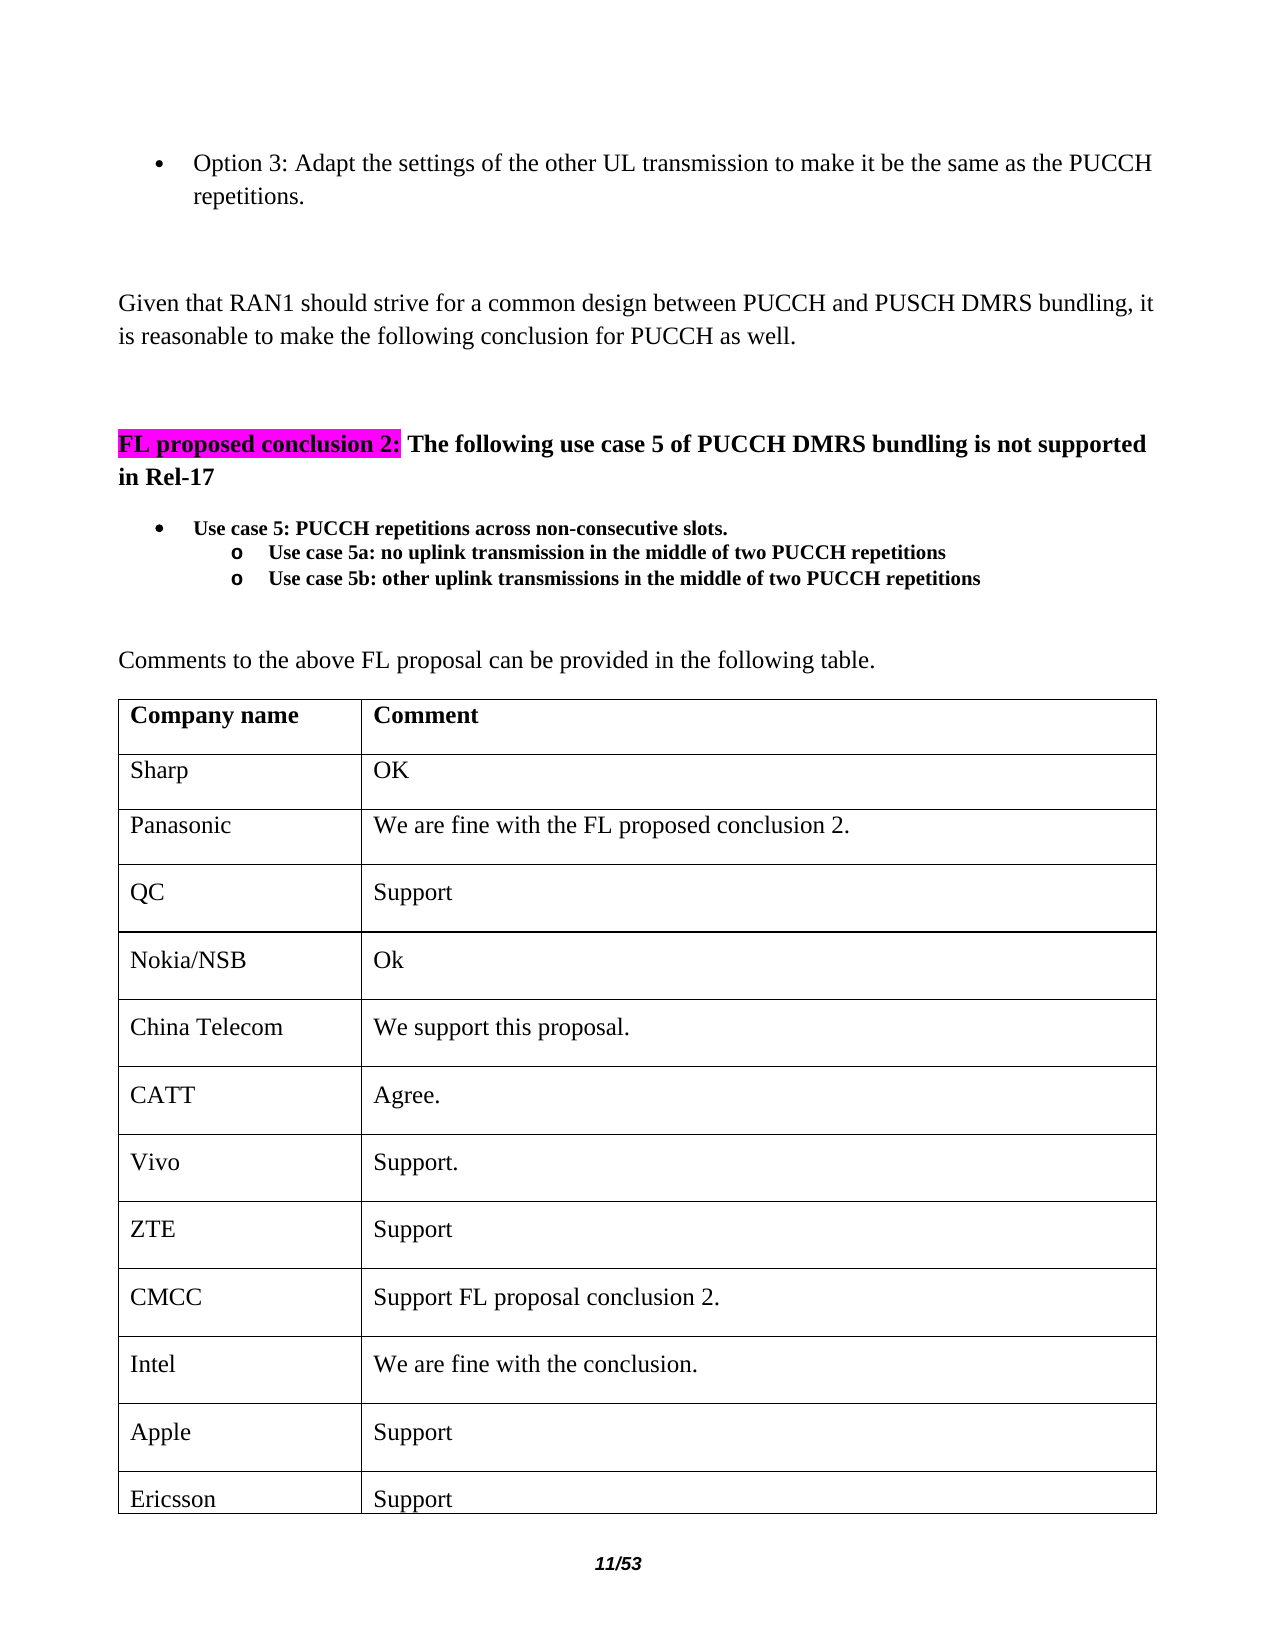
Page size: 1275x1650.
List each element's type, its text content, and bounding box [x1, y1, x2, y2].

table_cell Intel [119, 1337, 361, 1403]
table_header Company name [119, 700, 361, 754]
table_cell Support [362, 1202, 1156, 1268]
table_cell Panasonic [119, 810, 361, 864]
table_header Comment [362, 700, 1156, 754]
table_cell Agree. [362, 1067, 1156, 1133]
text FL proposed conclusion 2: The following use case 5 of PUCCH DMRS bundling is not supported in Rel-17 [118, 429, 1157, 491]
table_cell Apple [119, 1404, 361, 1471]
table_cell We support this proposal. [362, 1000, 1156, 1066]
table_cell ZTE [119, 1202, 361, 1268]
list Option 3: Adapt the settings of the other UL transmission to make it be the same as the PUCCH repetitions. [156, 148, 1157, 209]
table_cell Support. [362, 1135, 1156, 1201]
table_cell Nokia/NSB [119, 933, 361, 999]
table_cell Support [362, 1404, 1156, 1471]
table_cell Support FL proposal conclusion 2. [362, 1269, 1156, 1336]
table_cell Ok [362, 933, 1156, 999]
table_cell We are fine with the FL proposed conclusion 2. [362, 810, 1156, 864]
table_cell Support [362, 1472, 1156, 1513]
list Use case 5: PUCCH repetitions across non-consecutive slots. [156, 516, 1157, 540]
table_cell CATT [119, 1067, 361, 1133]
table_cell Ericsson [119, 1472, 361, 1513]
list Use case 5a: no uplink transmission in the middle of two PUCCH repetitions [231, 540, 1157, 566]
table_cell Vivo [119, 1135, 361, 1201]
table_cell QC [119, 865, 361, 931]
table_cell Sharp [119, 755, 361, 809]
table_cell OK [362, 755, 1156, 809]
list Use case 5b: other uplink transmissions in the middle of two PUCCH repetitions [231, 566, 1157, 592]
table_cell China Telecom [119, 1000, 361, 1066]
table_cell We are fine with the conclusion. [362, 1337, 1156, 1403]
table_cell Support [362, 865, 1156, 931]
table_cell CMCC [119, 1269, 361, 1336]
text Comments to the above FL proposal can be provided in the following table. [118, 645, 1157, 674]
text Given that RAN1 should strive for a common design between PUCCH and PUSCH DMRS bundling, it is reasonable to make the following conclusion for PUCCH as well. [118, 288, 1157, 350]
